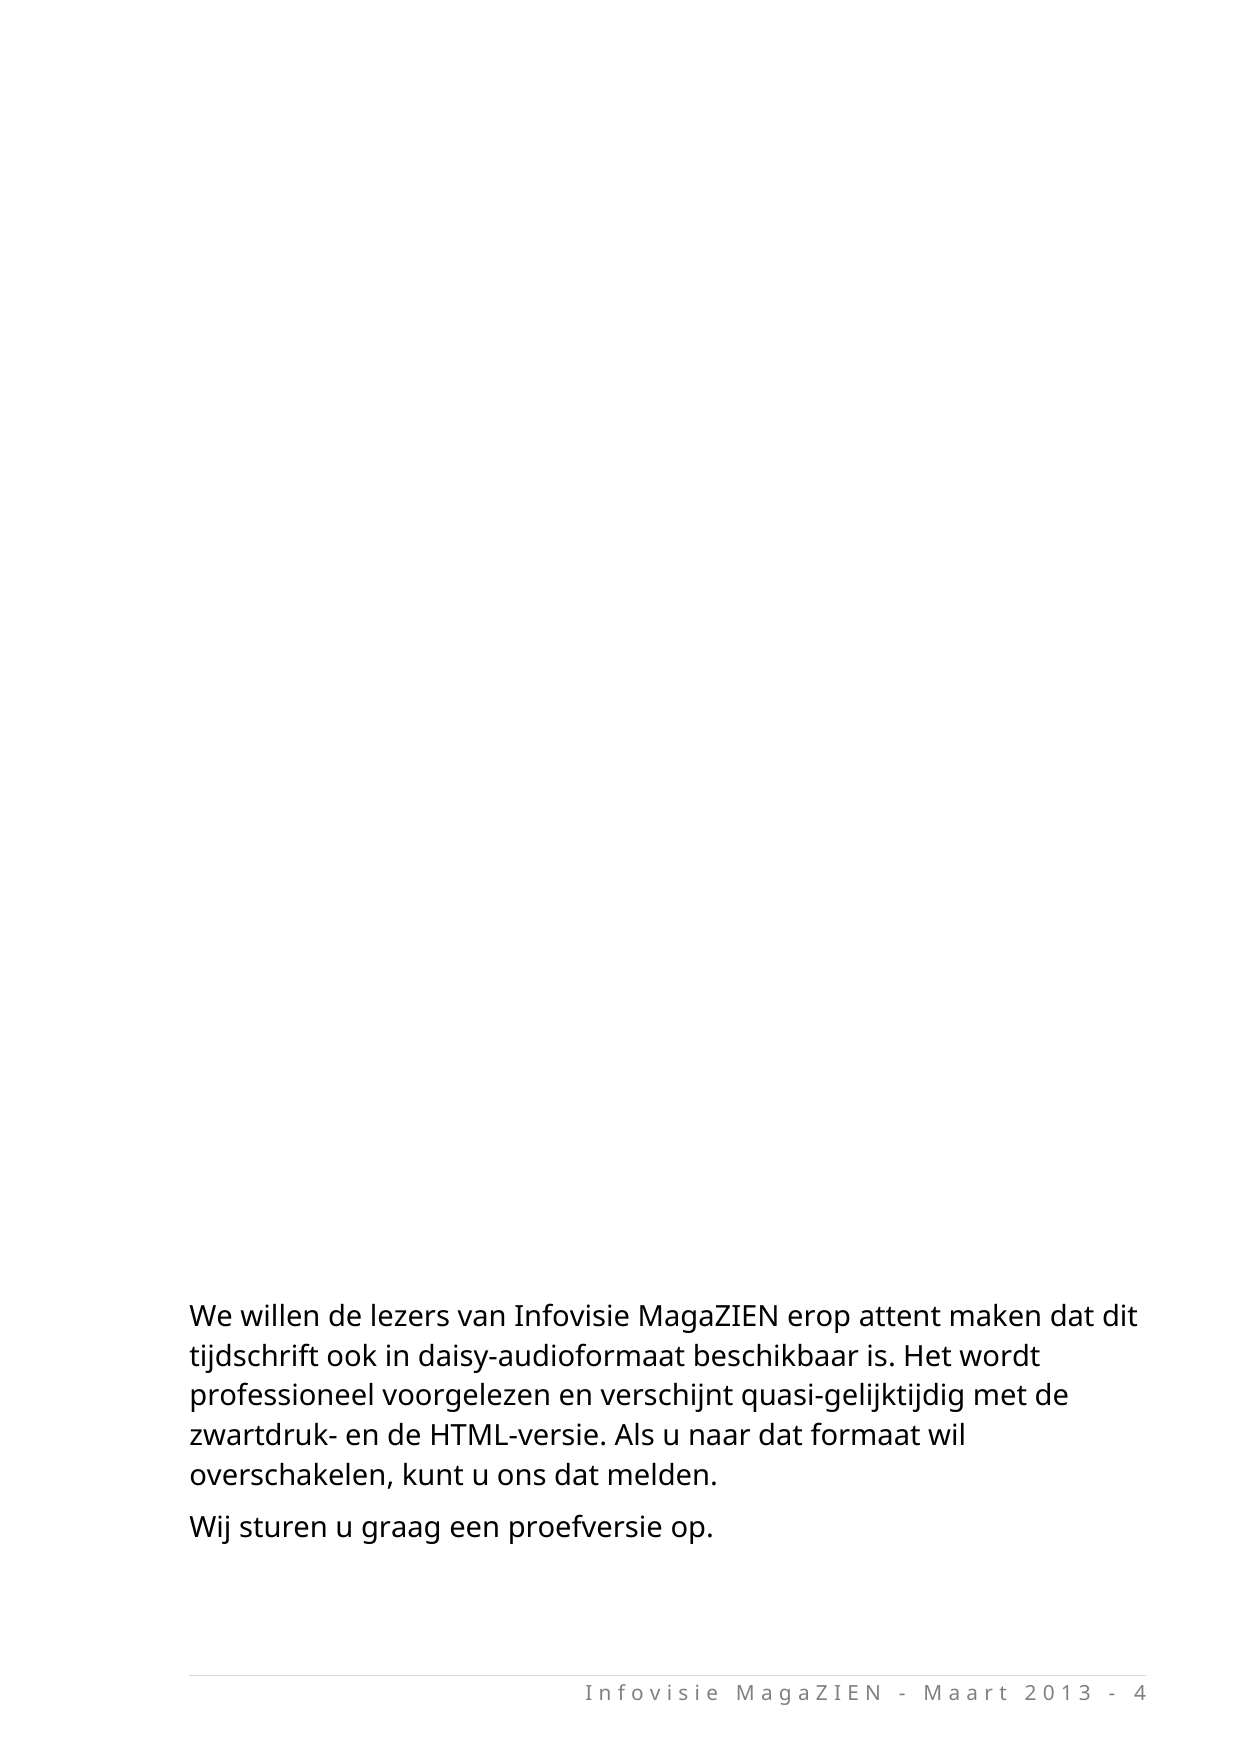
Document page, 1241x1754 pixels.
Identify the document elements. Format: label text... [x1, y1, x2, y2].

text Wij sturen u graag een proefversie op. [189, 1506, 1146, 1546]
text We willen de lezers van Infovisie MagaZIEN erop attent maken dat dit tijdschrift ook in daisy-audioformaat beschikbaar is. Het wordt professioneel voorgelezen en verschijnt quasi-gelijktijdig met de zwartdruk- en de HTML-versie. Als u naar dat formaat wil overschakelen, kunt u ons dat melden. [189, 1295, 1146, 1493]
